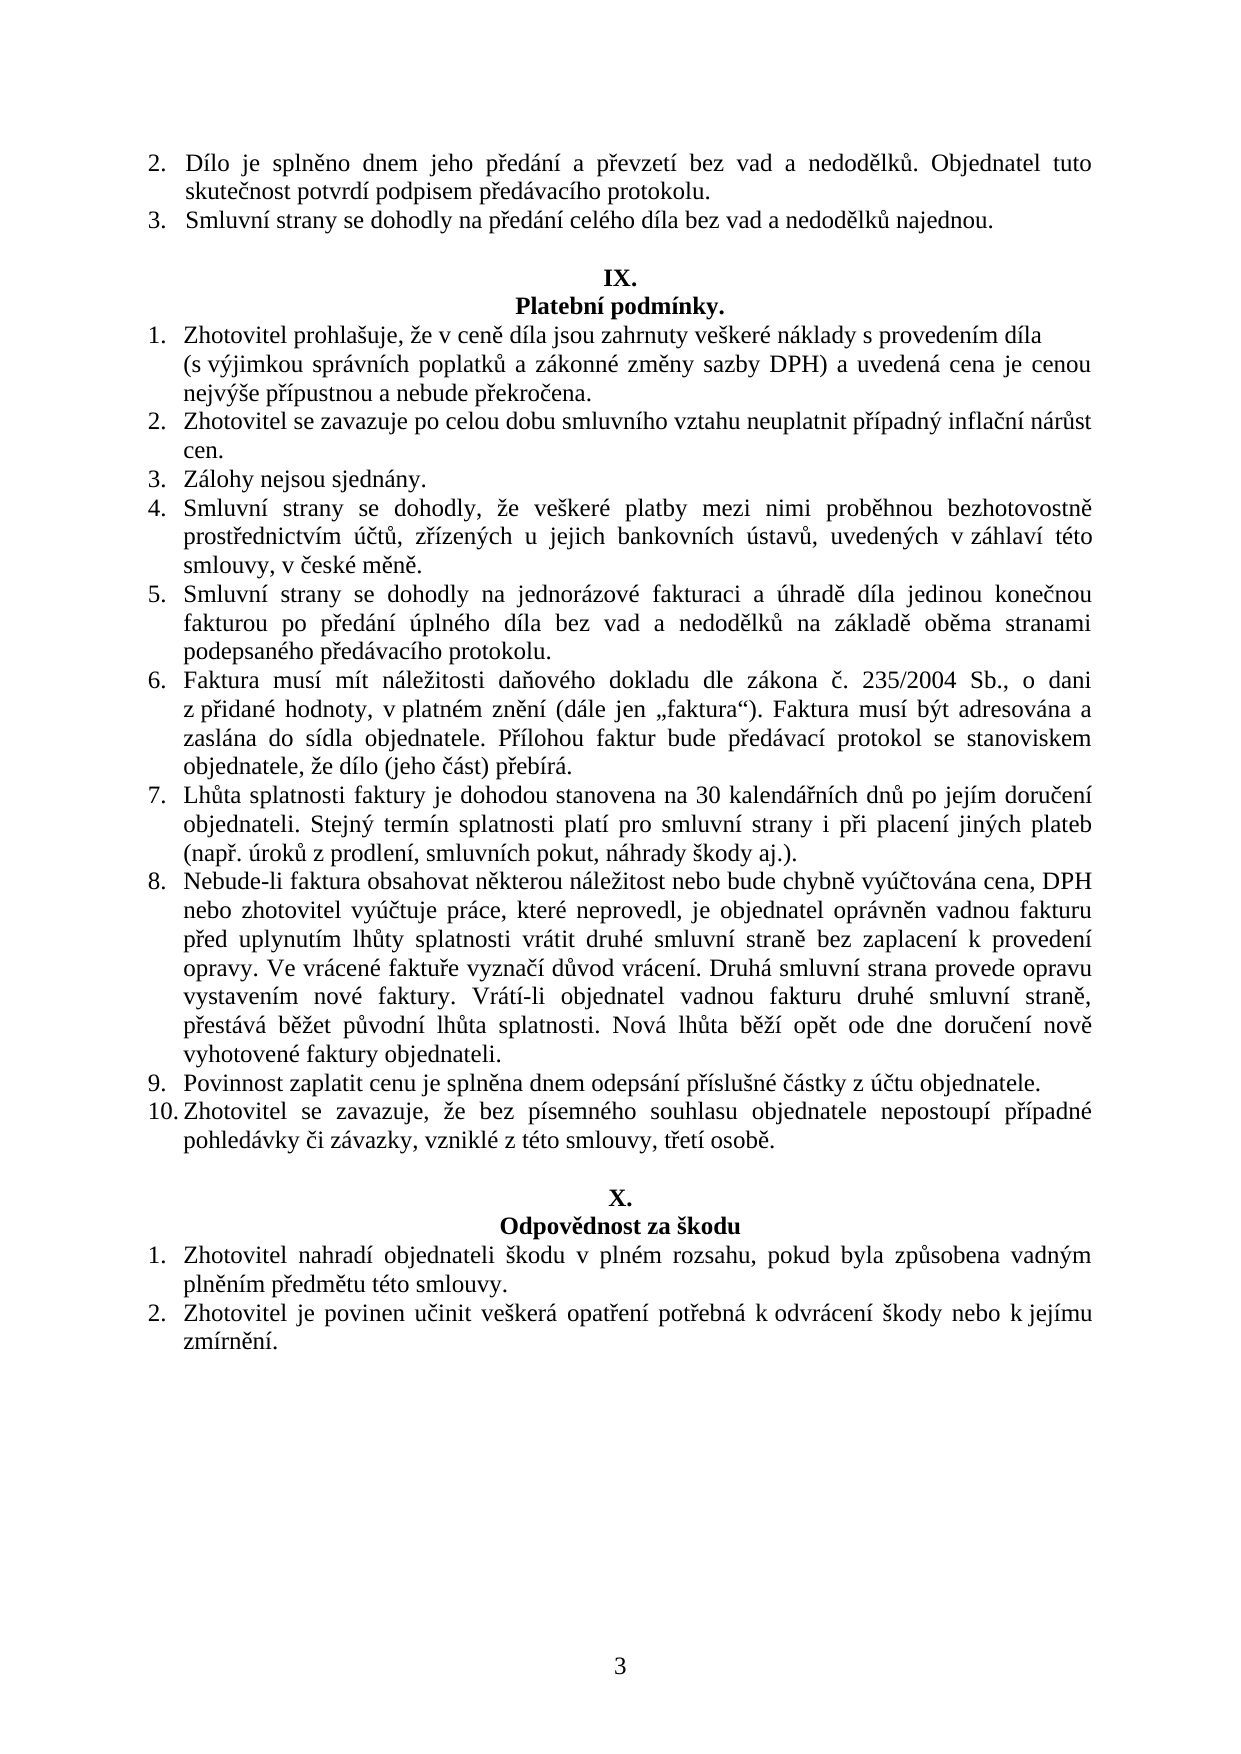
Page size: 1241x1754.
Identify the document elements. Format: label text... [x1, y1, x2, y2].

text X. [148, 1183, 1093, 1211]
list Smluvní strany se dohodly, že veškeré platby mezi nimi proběhnou bezhotovostně prostřednictvím účtů, zřízených u jejich bankovních ústavů, uvedených v záhlaví této smlouvy, v české měně. [148, 493, 1093, 579]
list Dílo je splněno dnem jeho předání a převzetí bez vad a nedodělků. Objednatel tuto skutečnost potvrdí podpisem předávacího protokolu. [148, 148, 1093, 205]
list Faktura musí mít náležitosti daňového dokladu dle zákona č. 235/2004 Sb., o dani z přidané hodnoty, v platném znění (dále jen „faktura“). Faktura musí být adresována a zaslána do sídla objednatele. Přílohou faktur bude předávací protokol se stanoviskem objednatele, že dílo (jeho část) přebírá. [148, 665, 1093, 780]
list Zhotovitel se zavazuje, že bez písemného souhlasu objednatele nepostoupí případné pohledávky či závazky, vzniklé z této smlouvy, třetí osobě. [148, 1096, 1093, 1154]
list Zhotovitel se zavazuje po celou dobu smluvního vztahu neuplatnit případný inflační nárůst cen. [148, 406, 1093, 464]
list Povinnost zaplatit cenu je splněna dnem odepsání příslušné částky z účtu objednatele. [148, 1068, 1093, 1096]
list Lhůta splatnosti faktury je dohodou stanovena na 30 kalendářních dnů po jejím doručení objednateli. Stejný termín splatnosti platí pro smluvní strany i při placení jiných plateb (např. úroků z prodlení, smluvních pokut, náhrady škody aj.). [148, 780, 1093, 866]
text (s výjimkou správních poplatků a zákonné změny sazby DPH) a uvedená cena je cenou nejvýše přípustnou a nebude překročena. [183, 349, 1093, 406]
list Zhotovitel nahradí objednateli škodu v plném rozsahu, pokud byla způsobena vadným plněním předmětu této smlouvy. [148, 1240, 1093, 1298]
text IX. [148, 263, 1093, 291]
list Zálohy nejsou sjednány. [148, 464, 1093, 493]
list Zhotovitel je povinen učinit veškerá opatření potřebná k odvrácení škody nebo k jejímu zmírnění. [148, 1298, 1093, 1355]
list Smluvní strany se dohodly na jednorázové fakturaci a úhradě díla jedinou konečnou fakturou po předání úplného díla bez vad a nedodělků na základě oběma stranami podepsaného předávacího protokolu. [148, 579, 1093, 665]
list Smluvní strany se dohodly na předání celého díla bez vad a nedodělků najednou. [148, 205, 1093, 234]
text Platební podmínky. [148, 291, 1093, 320]
list Zhotovitel prohlašuje, že v ceně díla jsou zahrnuty veškeré náklady s provedením díla [148, 320, 1093, 349]
list Nebude-li faktura obsahovat některou náležitost nebo bude chybně vyúčtována cena, DPH nebo zhotovitel vyúčtuje práce, které neprovedl, je objednatel oprávněn vadnou fakturu před uplynutím lhůty splatnosti vrátit druhé smluvní straně bez zaplacení k provedení opravy. Ve vrácené faktuře vyznačí důvod vrácení. Druhá smluvní strana provede opravu vystavením nové faktury. Vrátí-li objednatel vadnou fakturu druhé smluvní straně, přestává běžet původní lhůta splatnosti. Nová lhůta běží opět ode dne doručení nově vyhotovené faktury objednateli. [148, 866, 1093, 1068]
text Odpovědnost za škodu [148, 1211, 1093, 1240]
